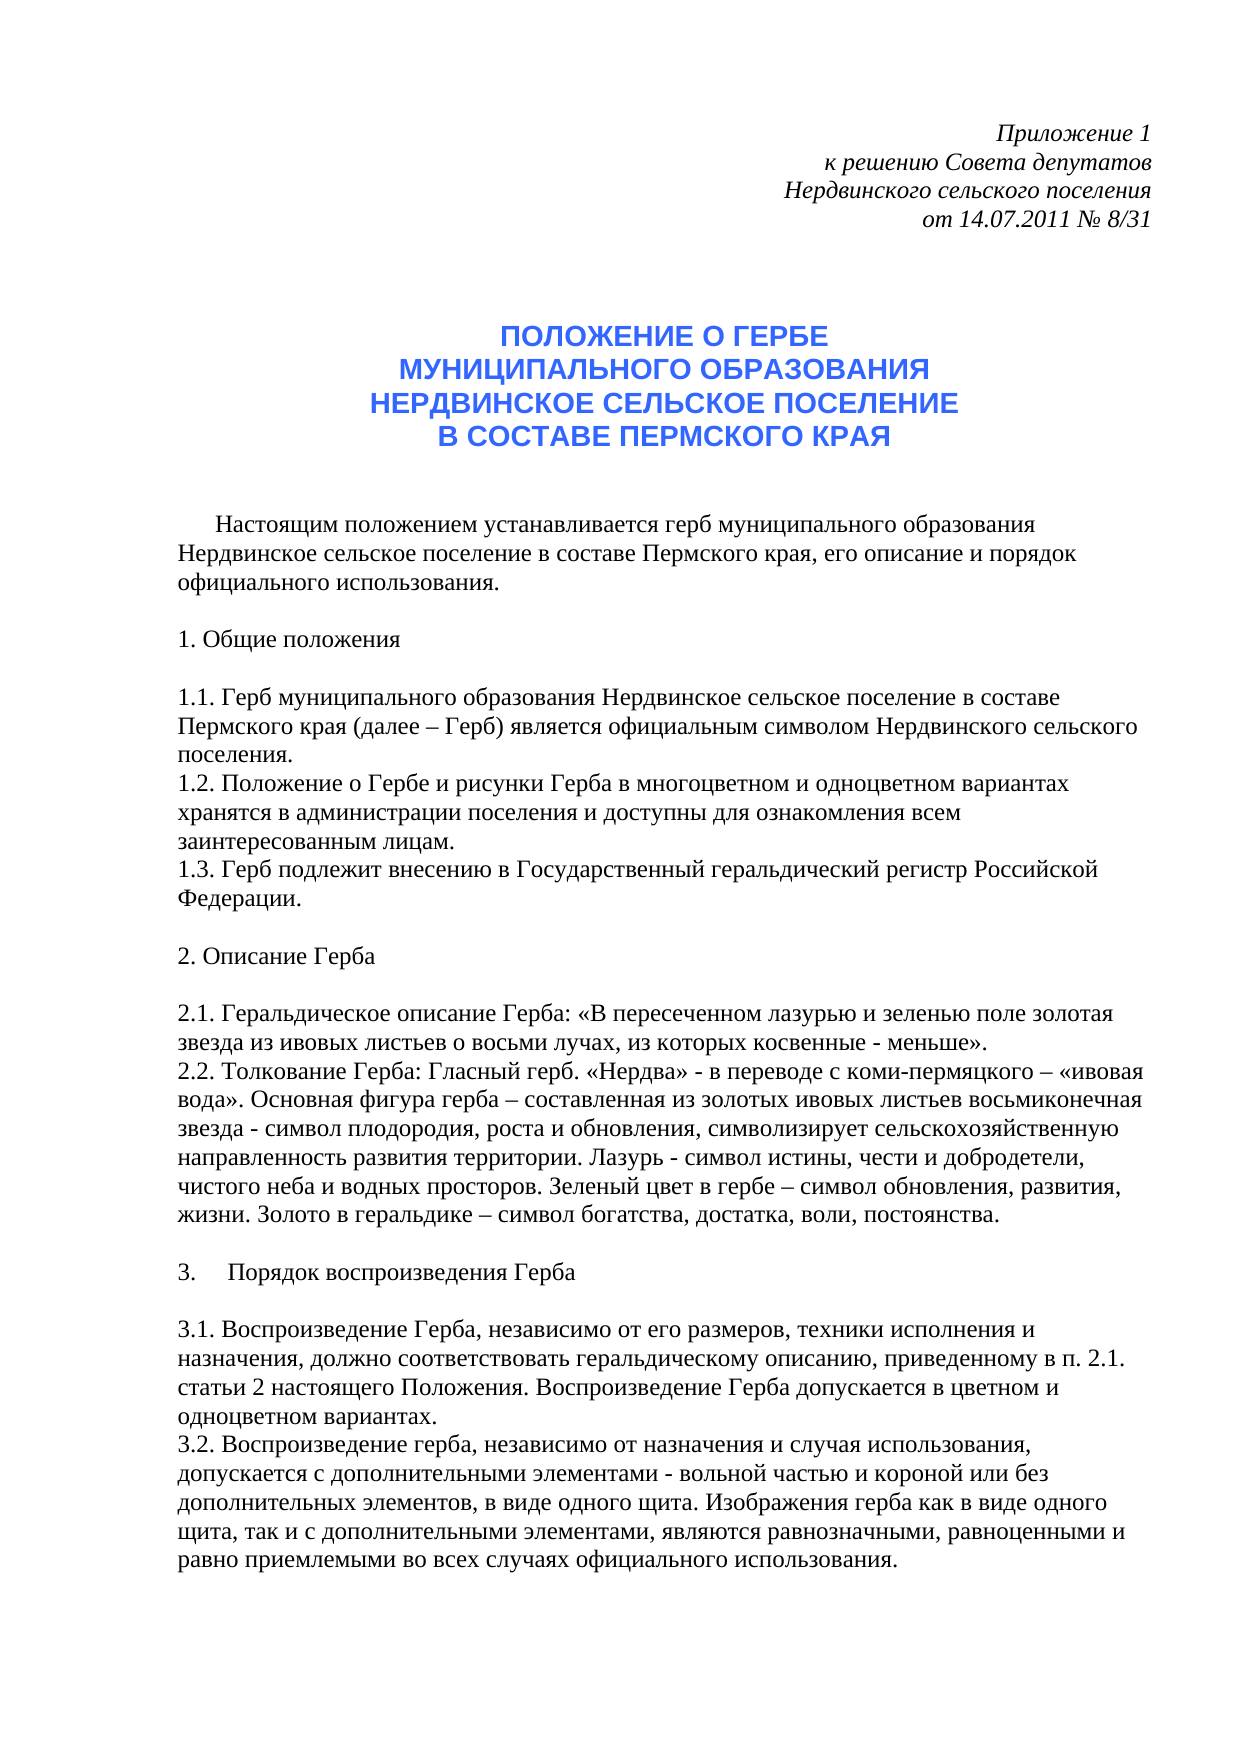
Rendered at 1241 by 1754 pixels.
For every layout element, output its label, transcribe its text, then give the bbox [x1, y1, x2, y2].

text 2. Описание Герба [177, 941, 1152, 969]
text ПОЛОЖЕНИЕ О ГЕРБЕ [177, 319, 1152, 352]
text 1.1. Герб муниципального образования Нердвинское сельское поселение в составе Пермского края (далее – Герб) является официальным символом Нердвинского сельского поселения. [177, 682, 1152, 768]
text МУНИЦИПАЛЬНОГО ОБРАЗОВАНИЯ [177, 352, 1152, 386]
text 3. Порядок воспроизведения Герба [177, 1257, 1152, 1286]
text В СОСТАВЕ ПЕРМСКОГО КРАЯ [177, 419, 1152, 453]
text 1.3. Герб подлежит внесению в Государственный геральдический регистр Российской Федерации. [177, 854, 1152, 912]
text 2.1. Геральдическое описание Герба: «В пересеченном лазурью и зеленью поле золотая звезда из ивовых листьев о восьми лучах, из которых косвенные - меньше». [177, 998, 1152, 1056]
text 2.2. Толкование Герба: Гласный герб. «Нердва» - в переводе с коми-пермяцкого – «ивовая вода». Основная фигура герба – составленная из золотых ивовых листьев восьмиконечная звезда - символ плодородия, роста и обновления, символизирует сельскохозяйственную направленность развития территории. Лазурь - символ истины, чести и добродетели, чистого неба и водных просторов. Зеленый цвет в гербе – символ обновления, развития, жизни. Золото в геральдике – символ богатства, достатка, воли, постоянства. [177, 1056, 1152, 1228]
text к решению Совета депутатов [177, 147, 1152, 176]
text от 14.07.2011 № 8/31 [177, 204, 1152, 233]
text НЕРДВИНСКОЕ СЕЛЬСКОЕ ПОСЕЛЕНИЕ [177, 386, 1152, 419]
text 1. Общие положения [177, 624, 1152, 653]
text Приложение 1 [177, 118, 1152, 147]
text 3.1. Воспроизведение Герба, независимо от его размеров, техники исполнения и назначения, должно соответствовать геральдическому описанию, приведенному в п. 2.1. статьи 2 настоящего Положения. Воспроизведение Герба допускается в цветном и одноцветном вариантах. [177, 1314, 1152, 1429]
text Нердвинского сельского поселения [177, 176, 1152, 204]
text 3.2. Воспроизведение герба, независимо от назначения и случая использования, допускается с дополнительными элементами - вольной частью и короной или без дополнительных элементов, в виде одного щита. Изображения герба как в виде одного щита, так и с дополнительными элементами, являются равнозначными, равноценными и равно приемлемыми во всех случаях официального использования. [177, 1429, 1152, 1573]
text 1.2. Положение о Гербе и рисунки Герба в многоцветном и одноцветном вариантах хранятся в администрации поселения и доступны для ознакомления всем заинтересованным лицам. [177, 768, 1152, 854]
text Настоящим положением устанавливается герб муниципального образования Нердвинское сельское поселение в составе Пермского края, его описание и порядок официального использования. [177, 509, 1152, 596]
